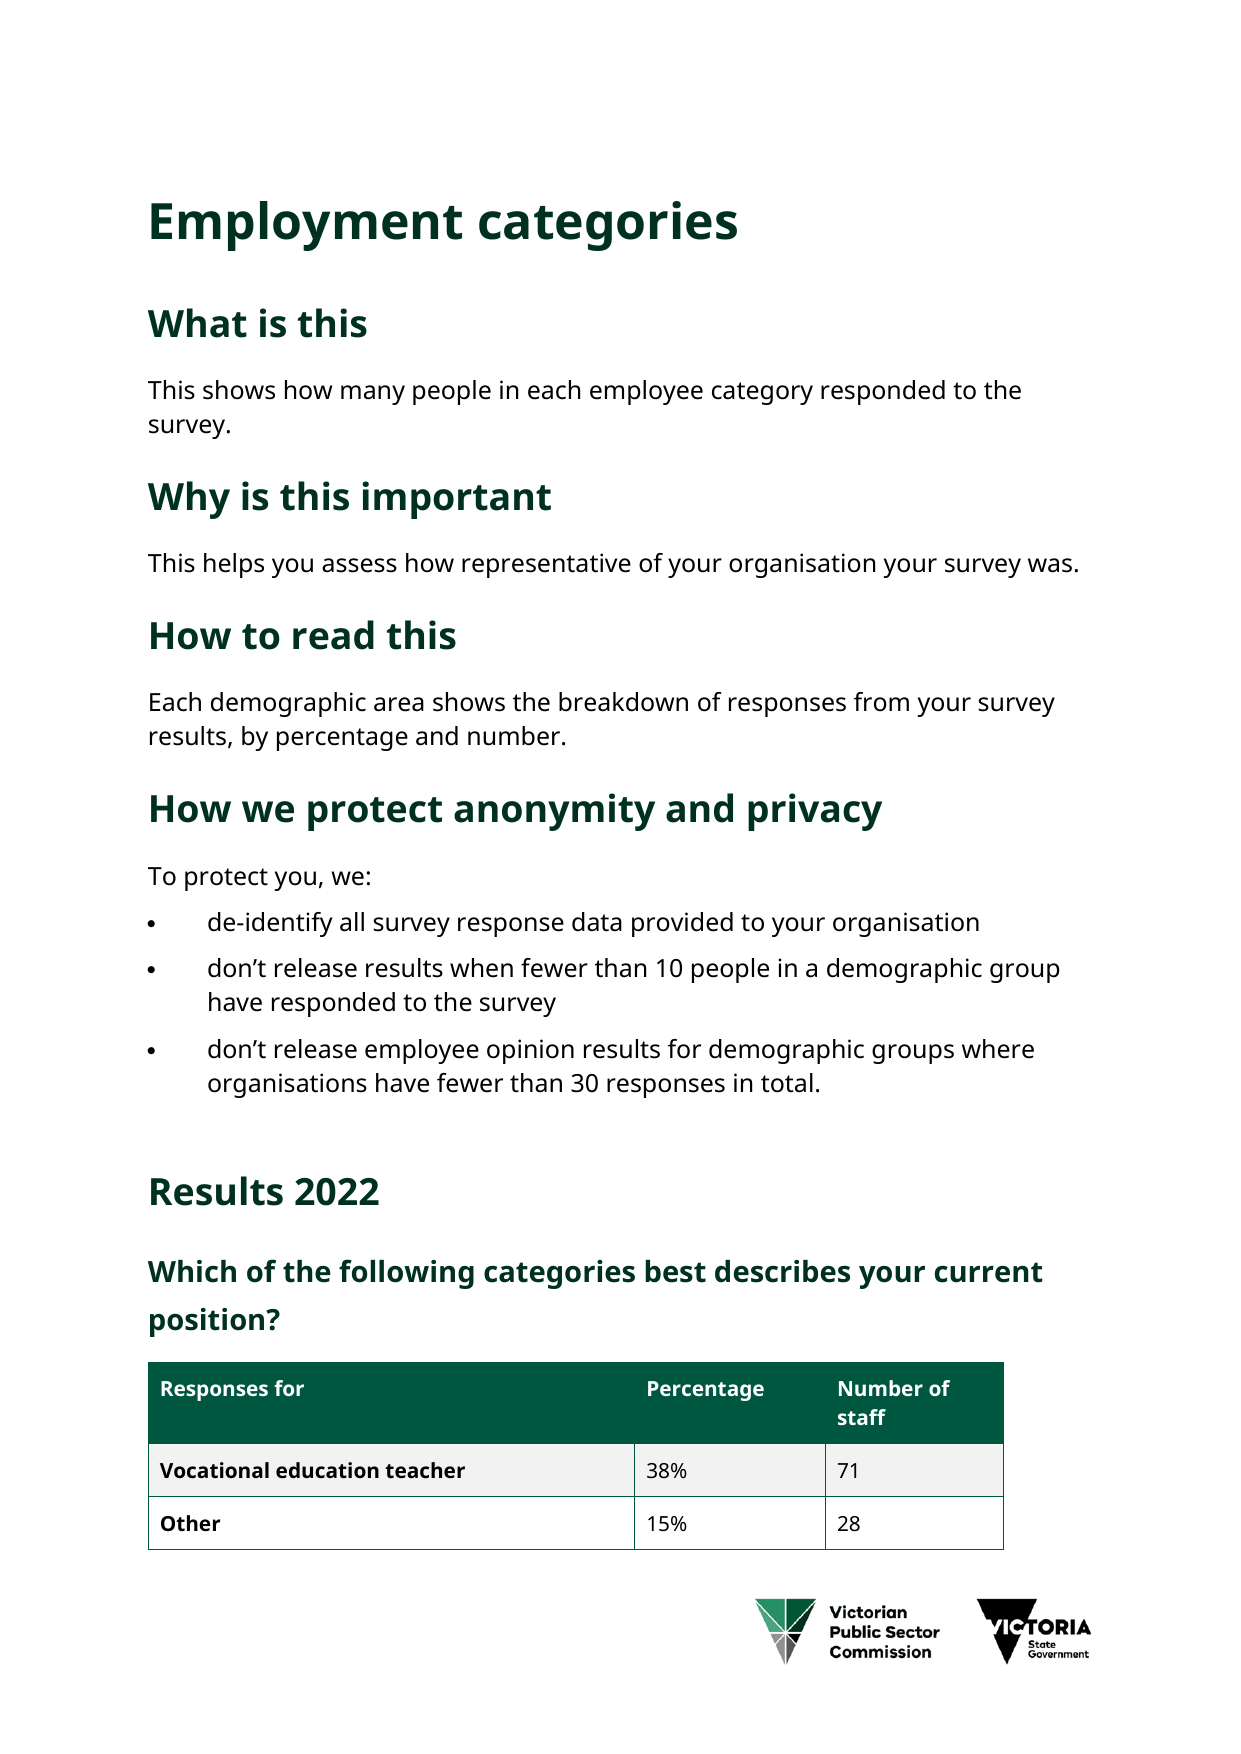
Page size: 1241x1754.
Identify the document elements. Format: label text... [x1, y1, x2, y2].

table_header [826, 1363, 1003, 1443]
subtitle Results 2022 [148, 1165, 1092, 1216]
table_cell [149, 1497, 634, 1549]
text Each demographic area shows the breakdown of responses from your survey results, by percentage and number. [148, 685, 1092, 753]
subtitle Why is this important [148, 470, 1092, 521]
text This shows how many people in each employee category responded to the survey. [148, 373, 1092, 441]
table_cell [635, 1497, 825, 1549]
subtitle How to read this [148, 609, 1092, 660]
subtitle Which of the following categories best describes your current position? [148, 1252, 1092, 1339]
list don’t release employee opinion results for demographic groups where organisations have fewer than 30 responses in total. [148, 1032, 1092, 1100]
text To protect you, we: [148, 858, 1092, 892]
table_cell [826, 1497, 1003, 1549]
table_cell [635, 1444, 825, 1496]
list don’t release results when fewer than 10 people in a demographic group have responded to the survey [148, 951, 1092, 1019]
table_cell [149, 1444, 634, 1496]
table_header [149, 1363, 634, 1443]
picture [754, 1598, 1093, 1666]
subtitle How we protect anonymity and privacy [148, 782, 1092, 833]
subtitle Employment categories [148, 186, 1092, 254]
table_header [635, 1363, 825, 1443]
subtitle What is this [148, 297, 1092, 348]
list de-identify all survey response data provided to your organisation [148, 904, 1092, 939]
text This helps you assess how representative of your organisation your survey was. [148, 546, 1092, 580]
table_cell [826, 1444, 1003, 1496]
